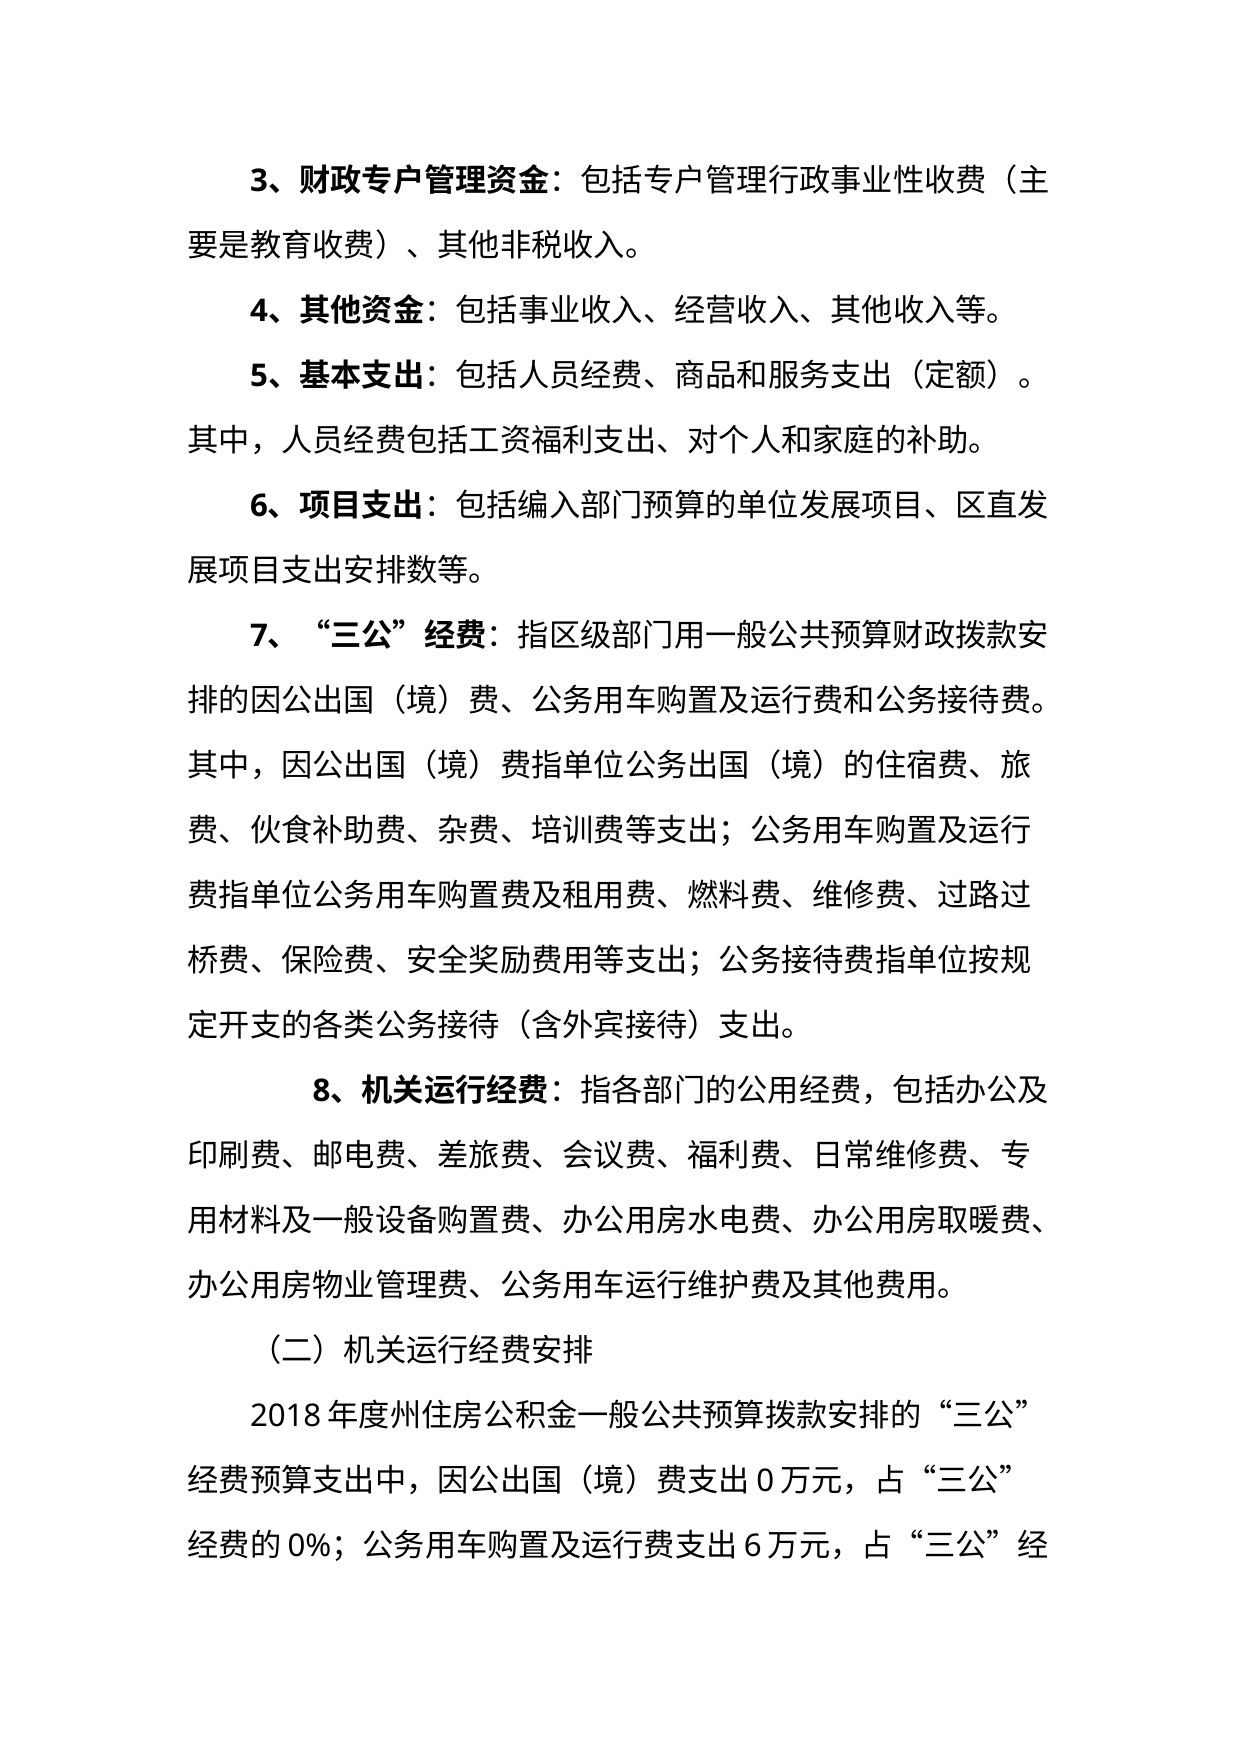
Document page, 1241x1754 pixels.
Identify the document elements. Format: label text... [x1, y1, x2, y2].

text 4、其他资金：包括事业收入、经营收入、其他收入等。 [187, 276, 1053, 341]
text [187, 1381, 1053, 1576]
text 8、机关运行经费：指各部门的公用经费，包括办公及印刷费、邮电费、差旅费、会议费、福利费、日常维修费、专用材料及一般设备购置费、办公用房水电费、办公用房取暖费、办公用房物业管理费、公务用车运行维护费及其他费用。 [187, 1056, 1053, 1316]
text 5、基本支出：包括人员经费、商品和服务支出（定额）。其中，人员经费包括工资福利支出、对个人和家庭的补助。 [187, 341, 1053, 471]
text 3、财政专户管理资金：包括专户管理行政事业性收费（主要是教育收费）、其他非税收入。 [187, 146, 1053, 276]
text 7、“三公”经费：指区级部门用一般公共预算财政拨款安排的因公出国（境）费、公务用车购置及运行费和公务接待费。其中，因公出国（境）费指单位公务出国（境）的住宿费、旅费、伙食补助费、杂费、培训费等支出；公务用车购置及运行费指单位公务用车购置费及租用费、燃料费、维修费、过路过桥费、保险费、安全奖励费用等支出；公务接待费指单位按规定开支的各类公务接待（含外宾接待）支出。 [187, 601, 1053, 1056]
text 6、项目支出：包括编入部门预算的单位发展项目、区直发展项目支出安排数等。 [187, 471, 1053, 601]
text （二）机关运行经费安排 [187, 1316, 1053, 1381]
